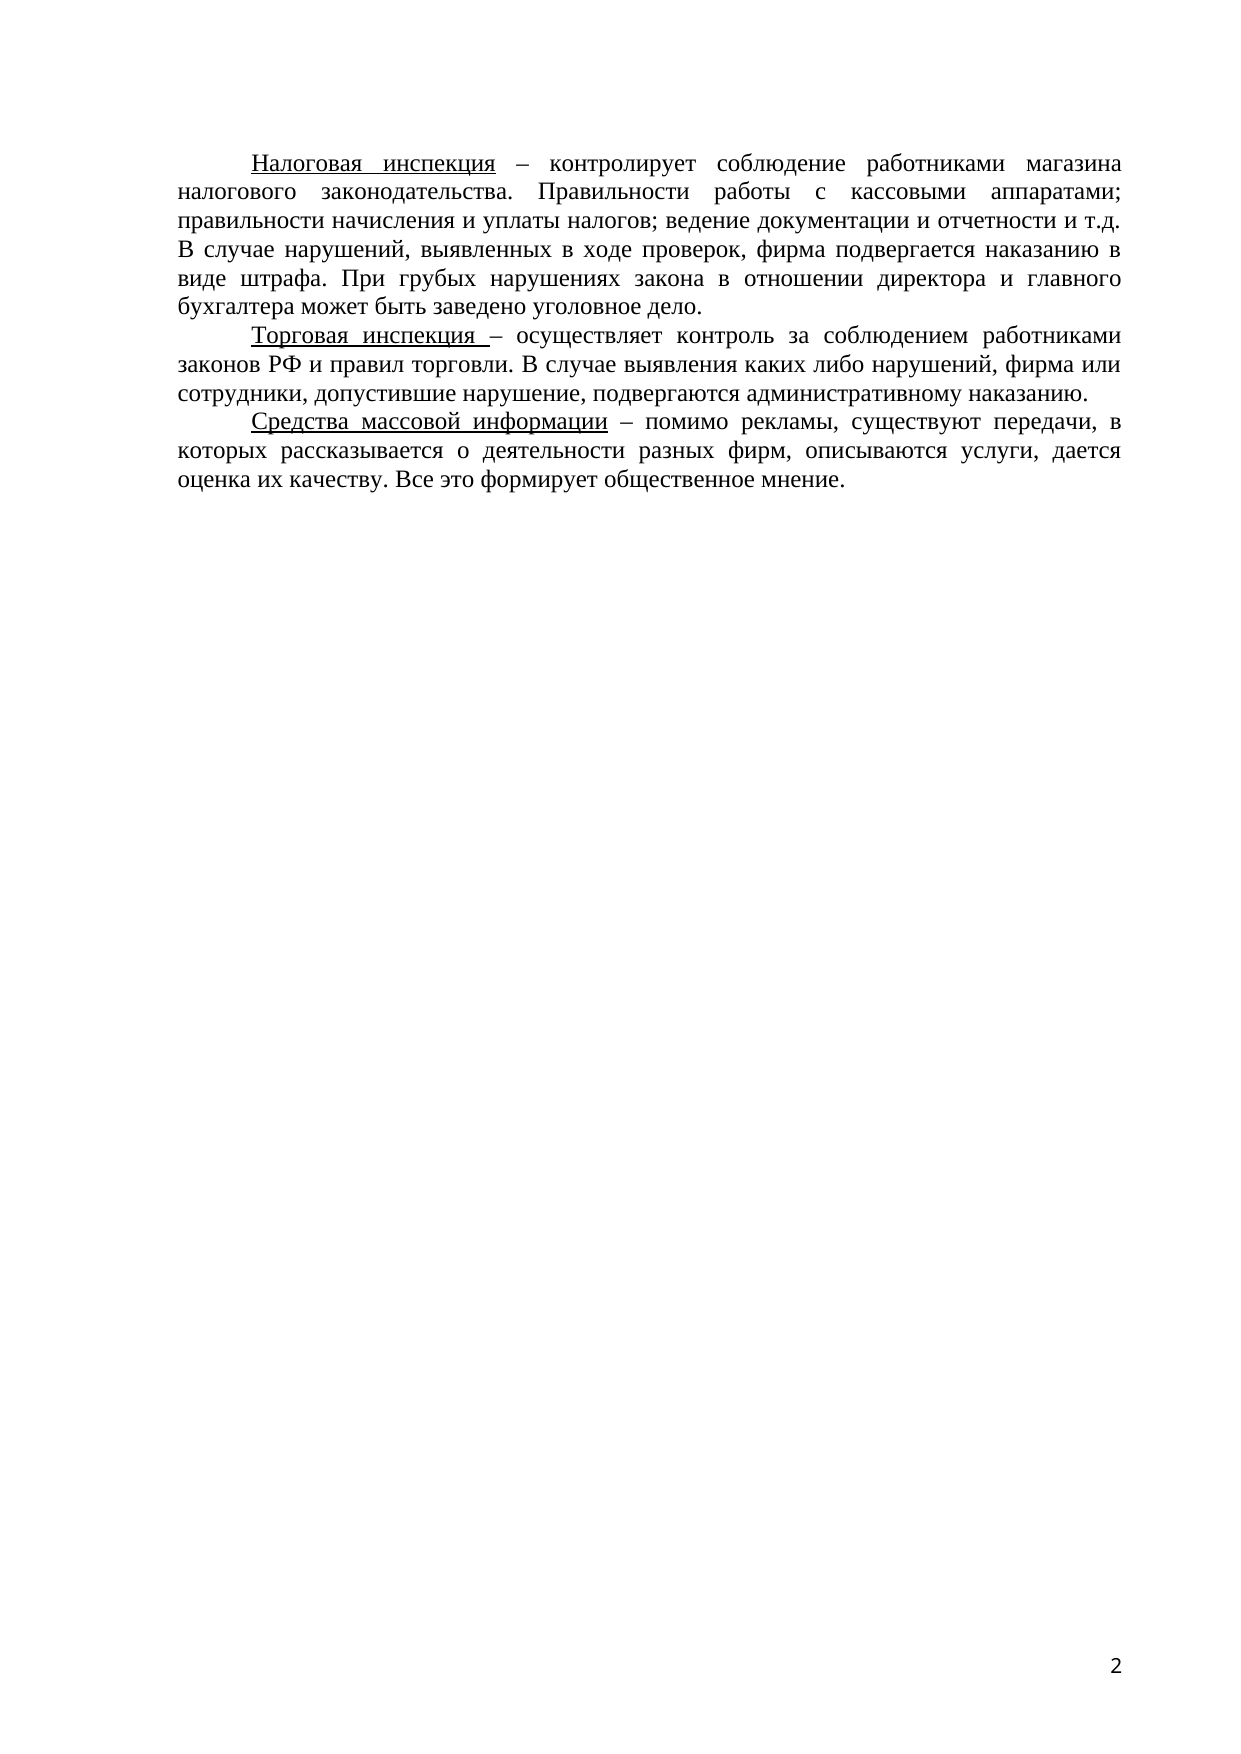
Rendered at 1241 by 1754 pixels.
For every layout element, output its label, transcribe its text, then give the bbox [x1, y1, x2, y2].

text Средства массовой информации – помимо рекламы, существуют передачи, в которых рассказывается о деятельности разных фирм, описываются услуги, дается оценка их качеству. Все это формирует общественное мнение. [177, 406, 1122, 493]
text Налоговая инспекция – контролирует соблюдение работниками магазина налогового законодательства. Правильности работы с кассовыми аппаратами; правильности начисления и уплаты налогов; ведение документации и отчетности и т.д. В случае нарушений, выявленных в ходе проверок, фирма подвергается наказанию в виде штрафа. При грубых нарушениях закона в отношении директора и главного бухгалтера может быть заведено уголовное дело. [177, 148, 1122, 320]
text Торговая инспекция – осуществляет контроль за соблюдением работниками законов РФ и правил торговли. В случае выявления каких либо нарушений, фирма или сотрудники, допустившие нарушение, подвергаются административному наказанию. [177, 320, 1122, 406]
